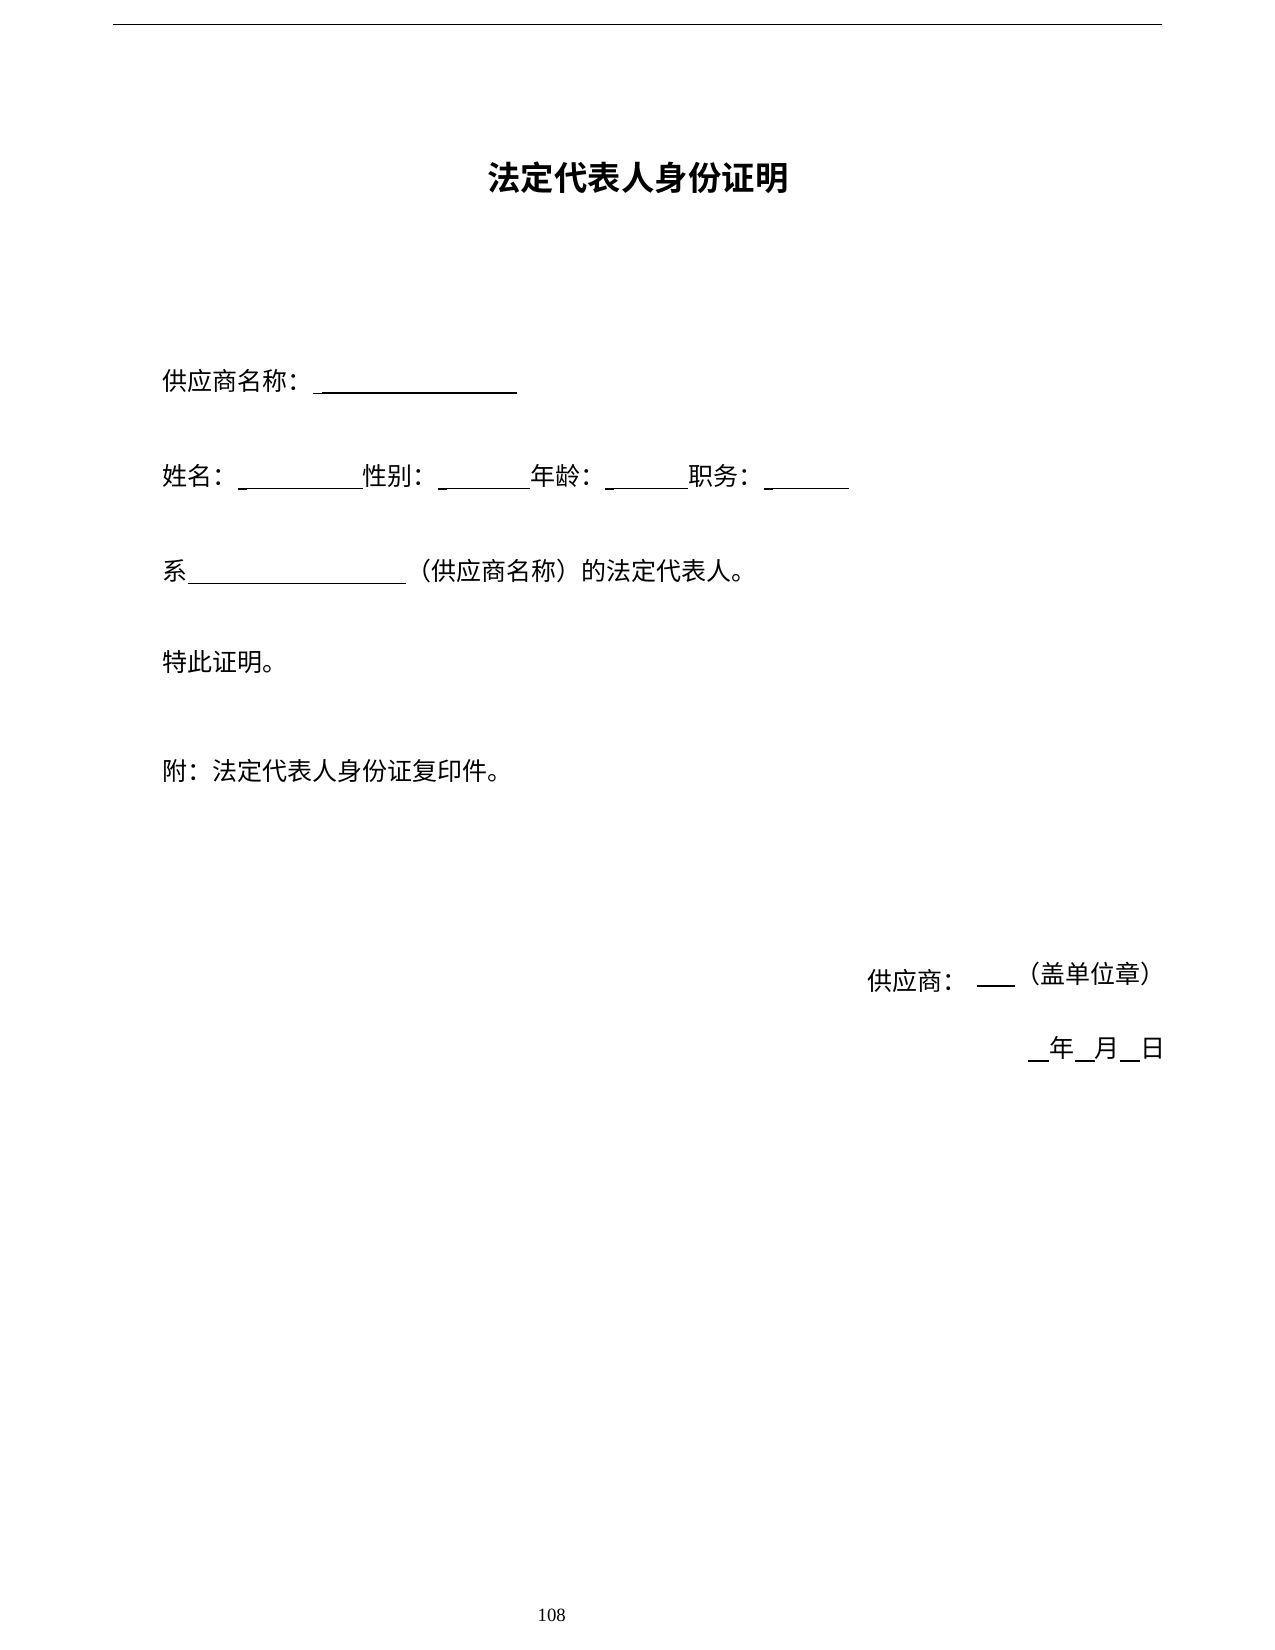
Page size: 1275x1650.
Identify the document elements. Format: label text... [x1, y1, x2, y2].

text 姓名： 性别： 年龄： 职务： [162, 454, 1164, 493]
text 供应商名称： [162, 356, 1164, 398]
text 附：法定代表人身份证复印件。 [162, 751, 1144, 787]
text 年 月 日 [162, 1033, 1164, 1064]
text 法定代表人身份证明 [112, 150, 1162, 199]
text 系 （供应商名称）的法定代表人。 [162, 549, 1164, 588]
text 供应商： （盖单位章） [162, 956, 1164, 990]
text 特此证明。 [162, 642, 1164, 678]
